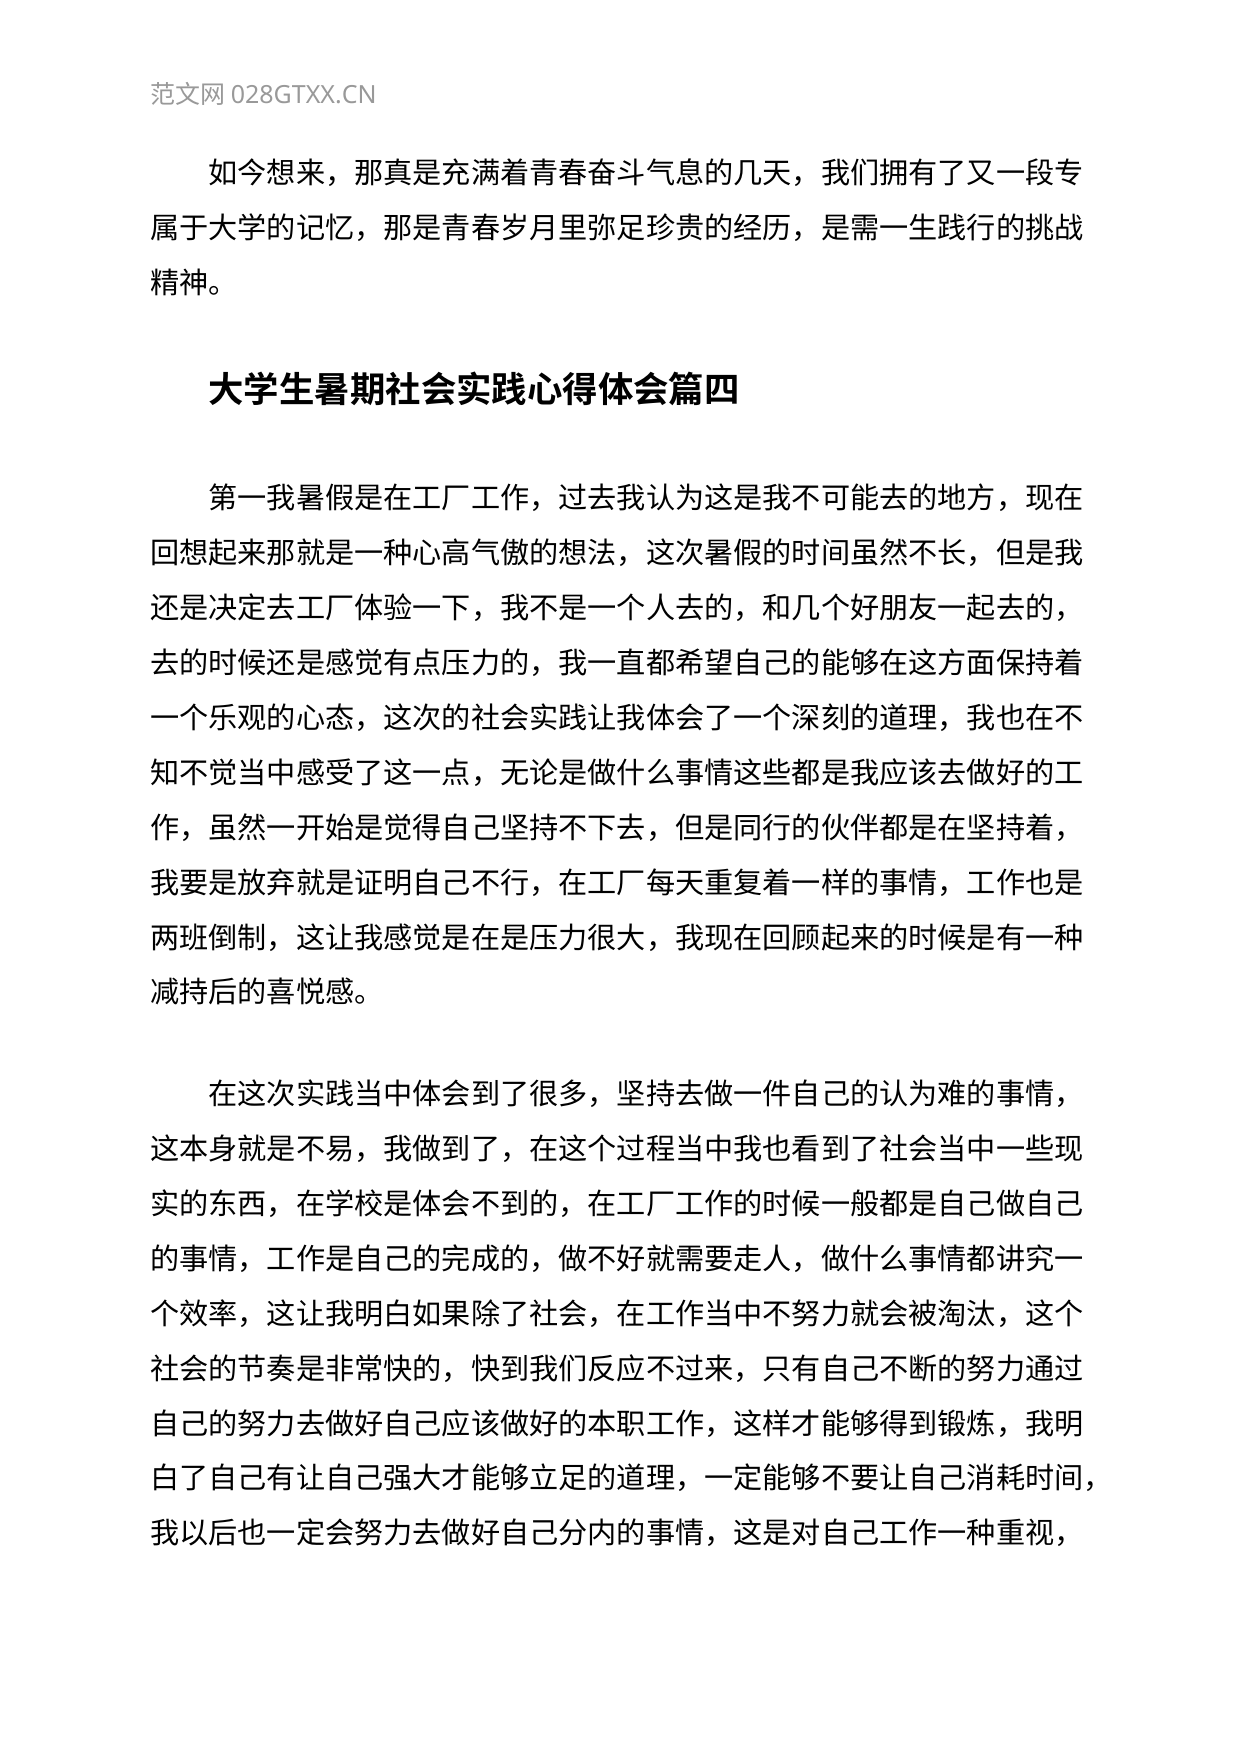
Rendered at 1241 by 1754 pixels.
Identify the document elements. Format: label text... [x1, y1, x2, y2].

text 第一我暑假是在工厂工作，过去我认为这是我不可能去的地方，现在回想起来那就是一种心高气傲的想法，这次暑假的时间虽然不长，但是我还是决定去工厂体验一下，我不是一个人去的，和几个好朋友一起去的，去的时候还是感觉有点压力的，我一直都希望自己的能够在这方面保持着一个乐观的心态，这次的社会实践让我体会了一个深刻的道理，我也在不知不觉当中感受了这一点，无论是做什么事情这些都是我应该去做好的工作，虽然一开始是觉得自己坚持不下去，但是同行的伙伴都是在坚持着，我要是放弃就是证明自己不行，在工厂每天重复着一样的事情，工作也是两班倒制，这让我感觉是在是压力很大，我现在回顾起来的时候是有一种减持后的喜悦感。 [150, 475, 1090, 1011]
text 如今想来，那真是充满着青春奋斗气息的几天，我们拥有了又一段专属于大学的记忆，那是青春岁月里弥足珍贵的经历，是需一生践行的挑战精神。 [150, 150, 1090, 302]
text 大学生暑期社会实践心得体会篇四 [150, 362, 1090, 413]
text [150, 1071, 1090, 1552]
